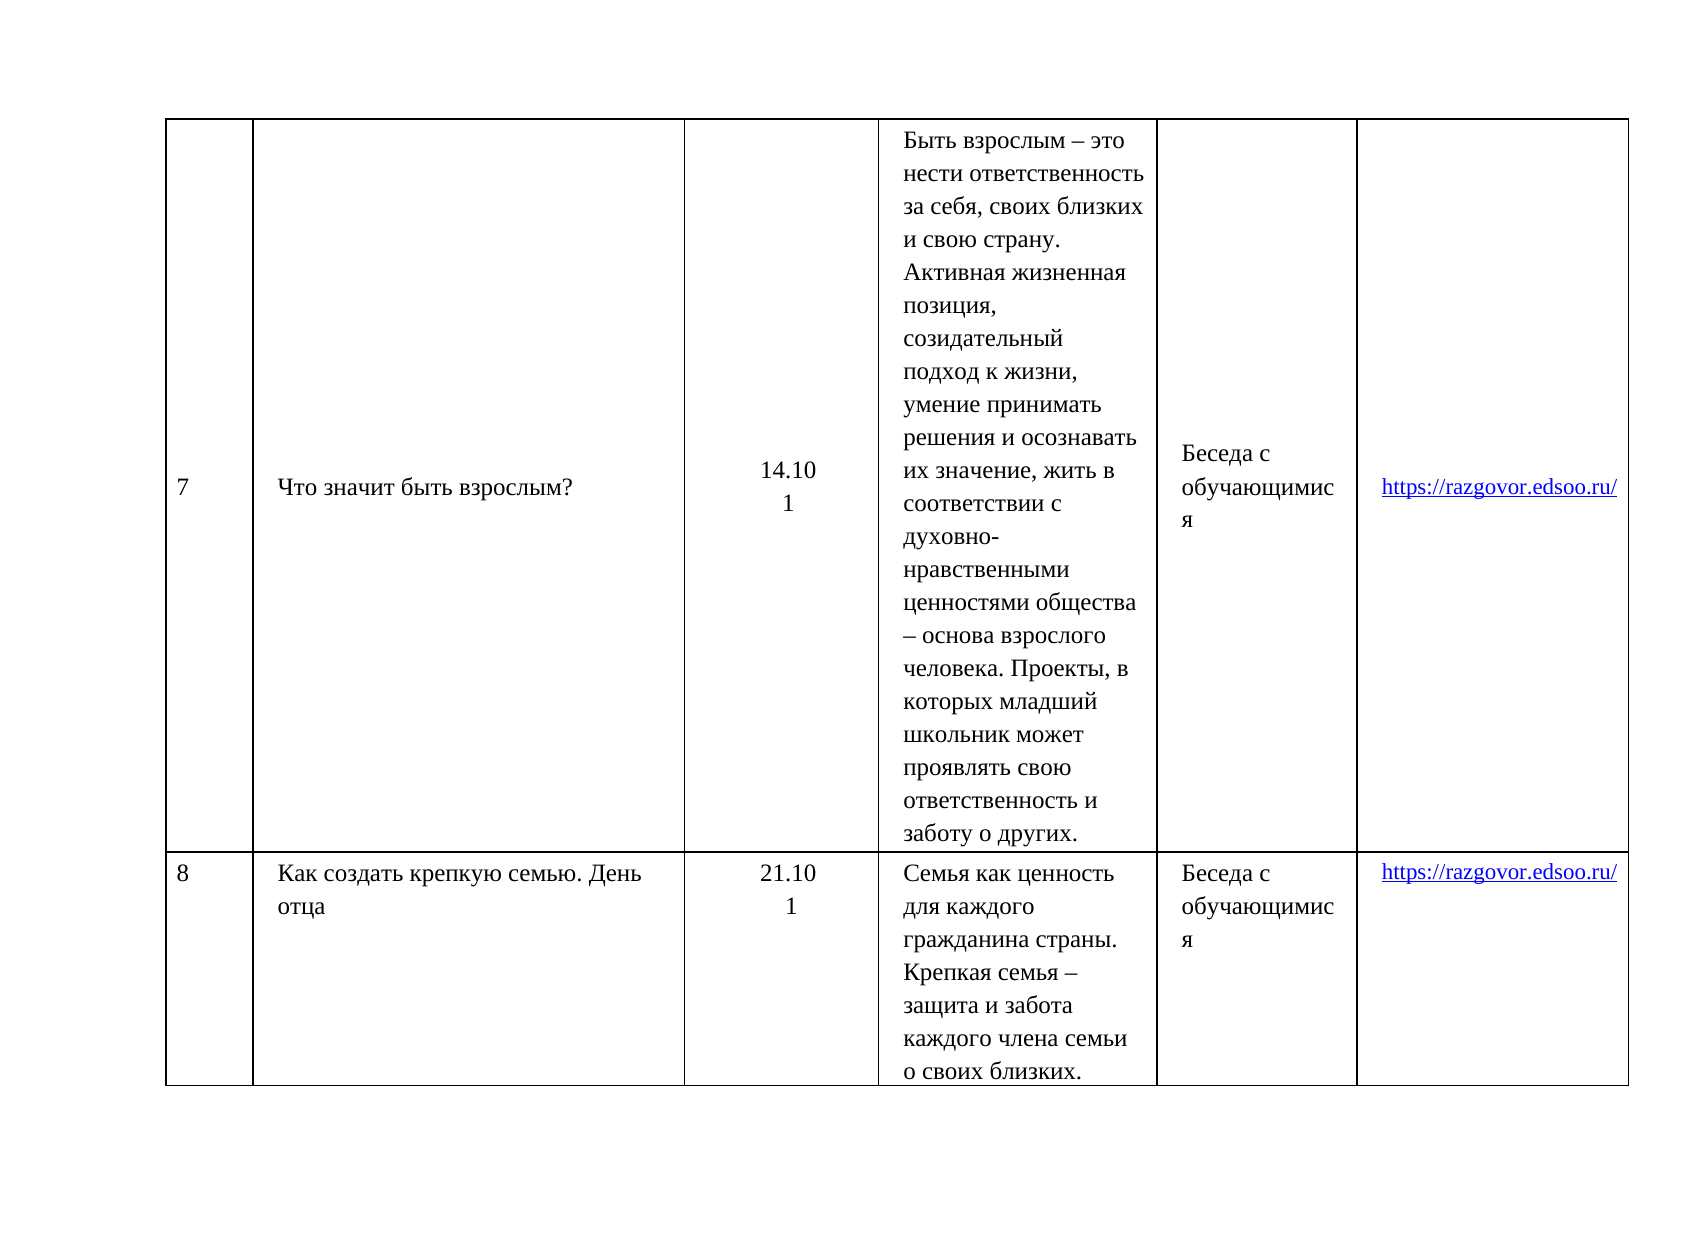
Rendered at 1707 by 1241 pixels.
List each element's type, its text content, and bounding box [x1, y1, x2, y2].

table_cell Что значит быть взрослым? [254, 120, 684, 851]
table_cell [1158, 120, 1356, 851]
table_cell 14.10 1 [685, 120, 878, 851]
table_cell 21.10 1 [685, 853, 878, 1084]
table_cell 7 [167, 120, 252, 851]
table_cell Быть взрослым – это нести ответственность за себя, своих близких и свою страну. Активная жизненная позиция, созидательный подход к жизни, умение принимать решения и осознавать их значение, жить в соответствии с духовно-нравственными ценностями общества – основа взрослого человека. Проекты, в которых младший школьник может проявлять свою ответственность и заботу о других. [879, 120, 1156, 851]
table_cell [1358, 853, 1628, 1084]
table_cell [254, 853, 684, 1084]
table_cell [1158, 853, 1356, 1084]
table_cell 8 [167, 853, 252, 1084]
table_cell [1358, 120, 1628, 851]
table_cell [879, 853, 1156, 1084]
